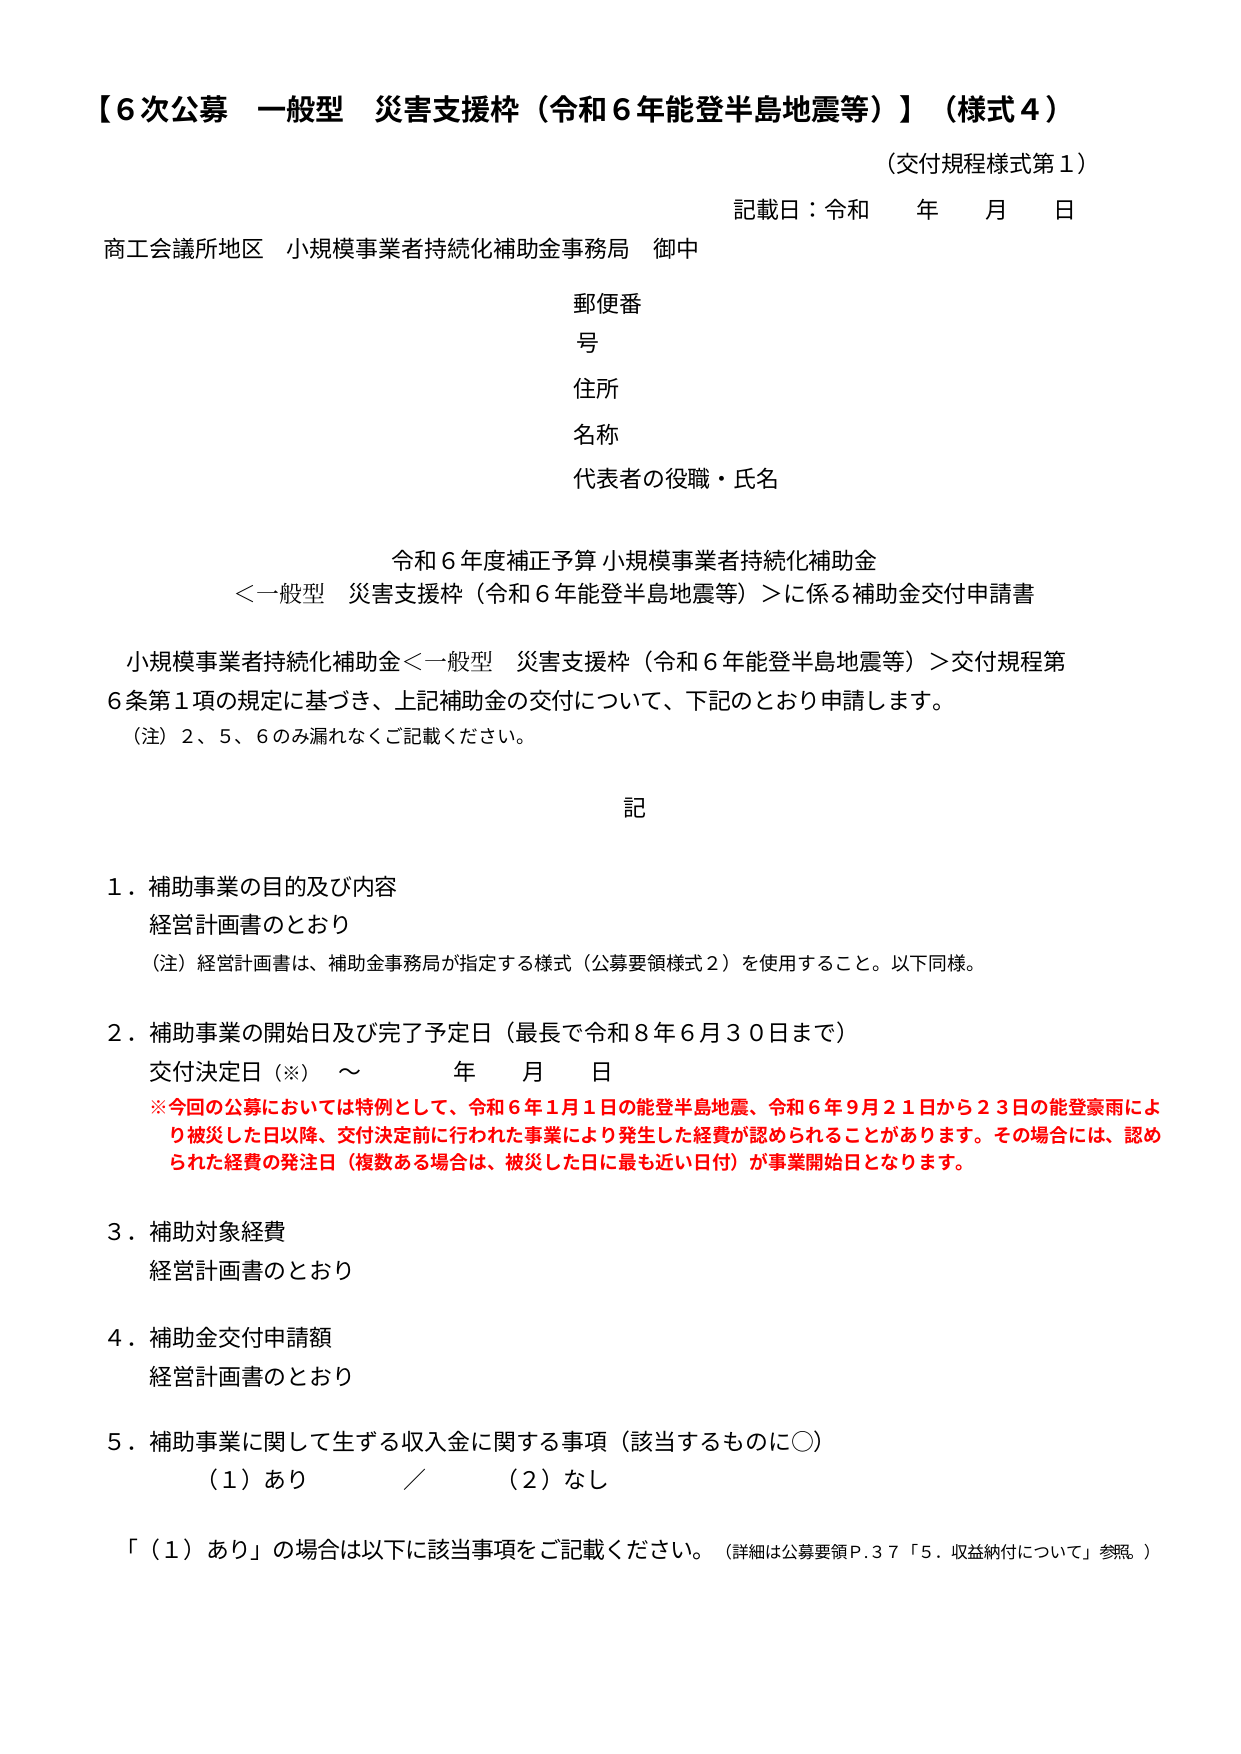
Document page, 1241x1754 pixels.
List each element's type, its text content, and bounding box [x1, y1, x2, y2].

text 令和６年度補正予算 小規模事業者持続化補助金 [103, 543, 1165, 576]
text 記載日：令和 年 月 日 [103, 192, 1078, 226]
text ５．補助事業に関して生ずる収入金に関する事項（該当するものに○） [103, 1424, 1165, 1457]
text （１）あり ／ （２）なし [103, 1462, 1165, 1495]
text 住所 [573, 371, 663, 404]
text 商工会議所地区 小規模事業者持続化補助金事務局 御中 [103, 231, 1165, 264]
text 交付決定日（※） ～ 年 月 日 [149, 1054, 888, 1087]
text （注）経営計画書は、補助金事務局が指定する様式（公募要領様式２）を使用すること。以下同様。 [103, 949, 984, 976]
text ２．補助事業の開始日及び完了予定日（最長で令和８年６月３０日まで） [103, 1015, 888, 1048]
text 小規模事業者持続化補助金＜一般型 災害支援枠（令和６年能登半島地震等）＞交付規程第６条第１項の規定に基づき、上記補助金の交付について、下記のとおり申請します。 [103, 644, 1079, 716]
text 経営計画書のとおり [103, 1252, 1165, 1286]
text １．補助事業の目的及び内容 [103, 868, 469, 902]
text 「（１）あり」の場合は以下に該当事項をご記載ください。（詳細は公募要領Ｐ.３７「５．収益納付について」参照。） [115, 1532, 1165, 1565]
text 経営計画書のとおり [149, 907, 469, 941]
text （交付規程様式第１） [103, 146, 1101, 179]
text （注）２、５、６のみ漏れなくご記載ください。 [103, 722, 1165, 749]
text 記 [103, 790, 1165, 823]
text ＜一般型 災害支援枠（令和６年能登半島地震等）＞に係る補助金交付申請書 [103, 576, 1165, 609]
text 代表者の役職・氏名 [573, 461, 1165, 494]
text 郵便番号 [573, 286, 663, 358]
text 経営計画書のとおり [103, 1359, 1165, 1392]
text ※今回の公募においては特例として、令和６年１月１日の能登半島地震、令和６年９月２１日から２３日の能登豪雨により被災した日以降、交付決定前に行われた事業により発生した経費が認められることがあります。その場合には、認められた経費の発注日（複数ある場合は、被災した日に最も近い日付）が事業開始日となります。 [149, 1093, 1165, 1174]
text ４．補助金交付申請額 [103, 1320, 1165, 1353]
text ３．補助対象経費 [103, 1214, 1165, 1247]
text 名称 [573, 417, 663, 450]
